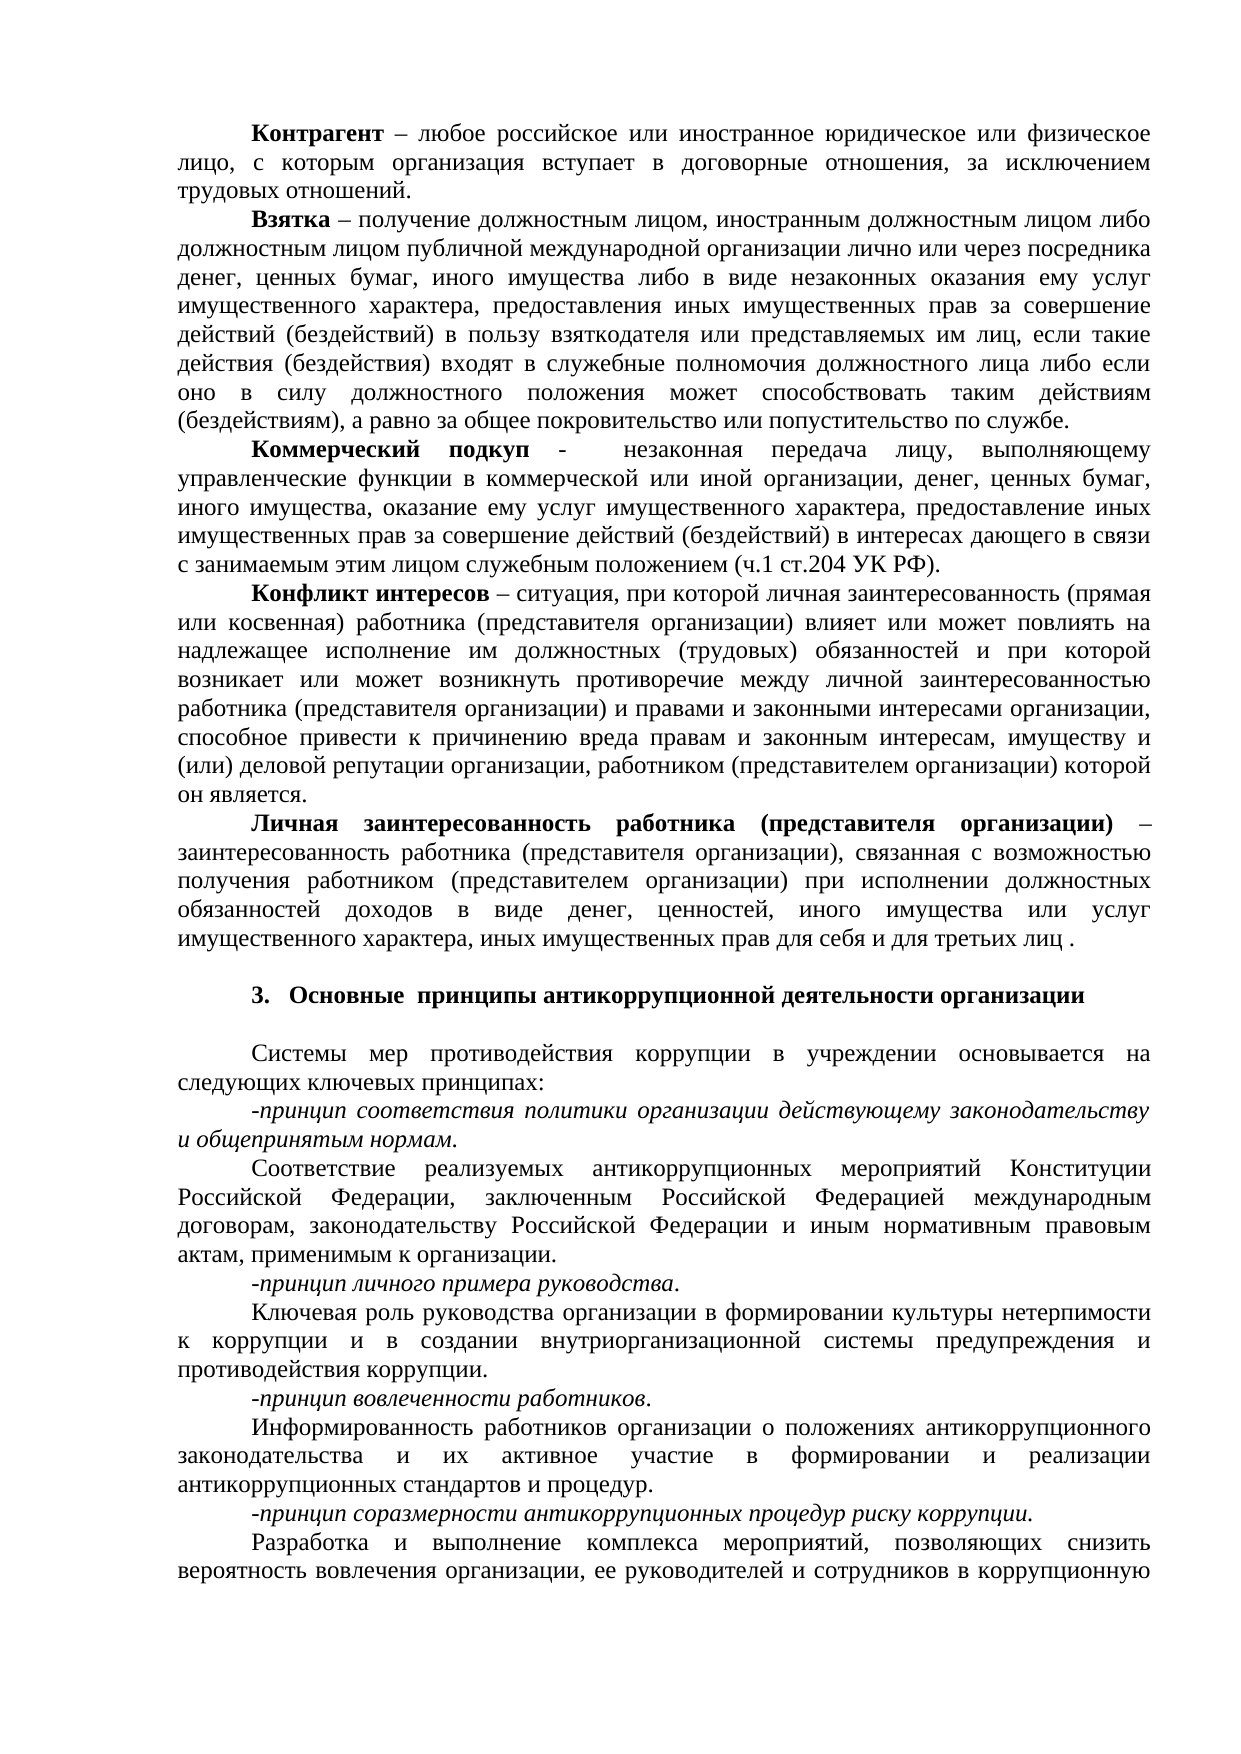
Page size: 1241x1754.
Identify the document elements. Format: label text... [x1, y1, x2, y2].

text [177, 1527, 1152, 1584]
text Взятка – получение должностным лицом, иностранным должностным лицом либо должностным лицом публичной международной организации лично или через посредника денег, ценных бумаг, иного имущества либо в виде незаконных оказания ему услуг имущественного характера, предоставления иных имущественных прав за совершение действий (бездействий) в пользу взяткодателя или представляемых им лиц, если такие действия (бездействия) входят в служебные полномочия должностного лица либо если оно в силу должностного положения может способствовать таким действиям (бездействиям), а равно за общее покровительство или попустительство по службе. [177, 204, 1152, 434]
list Основные принципы антикоррупционной деятельности организации [251, 981, 1152, 1009]
text -принцип личного примера руководства. [177, 1268, 1152, 1297]
text Системы мер противодействия коррупции в учреждении основывается на следующих ключевых принципах: [177, 1038, 1152, 1096]
text -принцип вовлеченности работников. [177, 1383, 1152, 1412]
text Контрагент – любое российское или иностранное юридическое или физическое лицо, с которым организация вступает в договорные отношения, за исключением трудовых отношений. [177, 118, 1152, 204]
text Информированность работников организации о положениях антикоррупционного законодательства и их активное участие в формировании и реализации антикоррупционных стандартов и процедур. [177, 1412, 1152, 1498]
text Соответствие реализуемых антикоррупционных мероприятий Конституции Российской Федерации, заключенным Российской Федерацией международным договорам, законодательству Российской Федерации и иным нормативным правовым актам, применимым к организации. [177, 1153, 1152, 1268]
text -принцип соответствия политики организации действующему законодательству и общепринятым нормам. [177, 1096, 1152, 1153]
text Личная заинтересованность работника (представителя организации) – заинтересованность работника (представителя организации), связанная с возможностью получения работником (представителем организации) при исполнении должностных обязанностей доходов в виде денег, ценностей, иного имущества или услуг имущественного характера, иных имущественных прав для себя и для третьих лиц . [177, 808, 1152, 952]
text Коммерческий подкуп - незаконная передача лицу, выполняющему управленческие функции в коммерческой или иной организации, денег, ценных бумаг, иного имущества, оказание ему услуг имущественного характера, предоставление иных имущественных прав за совершение действий (бездействий) в интересах дающего в связи с занимаемым этим лицом служебным положением (ч.1 ст.204 УК РФ). [177, 434, 1152, 578]
text -принцип соразмерности антикоррупционных процедур риску коррупции. [177, 1498, 1152, 1527]
text Ключевая роль руководства организации в формировании культуры нетерпимости к коррупции и в создании внутриорганизационной системы предупреждения и противодействия коррупции. [177, 1297, 1152, 1383]
text Конфликт интересов – ситуация, при которой личная заинтересованность (прямая или косвенная) работника (представителя организации) влияет или может повлиять на надлежащее исполнение им должностных (трудовых) обязанностей и при которой возникает или может возникнуть противоречие между личной заинтересованностью работника (представителя организации) и правами и законными интересами организации, способное привести к причинению вреда правам и законным интересам, имуществу и (или) деловой репутации организации, работником (представителем организации) которой он является. [177, 578, 1152, 808]
